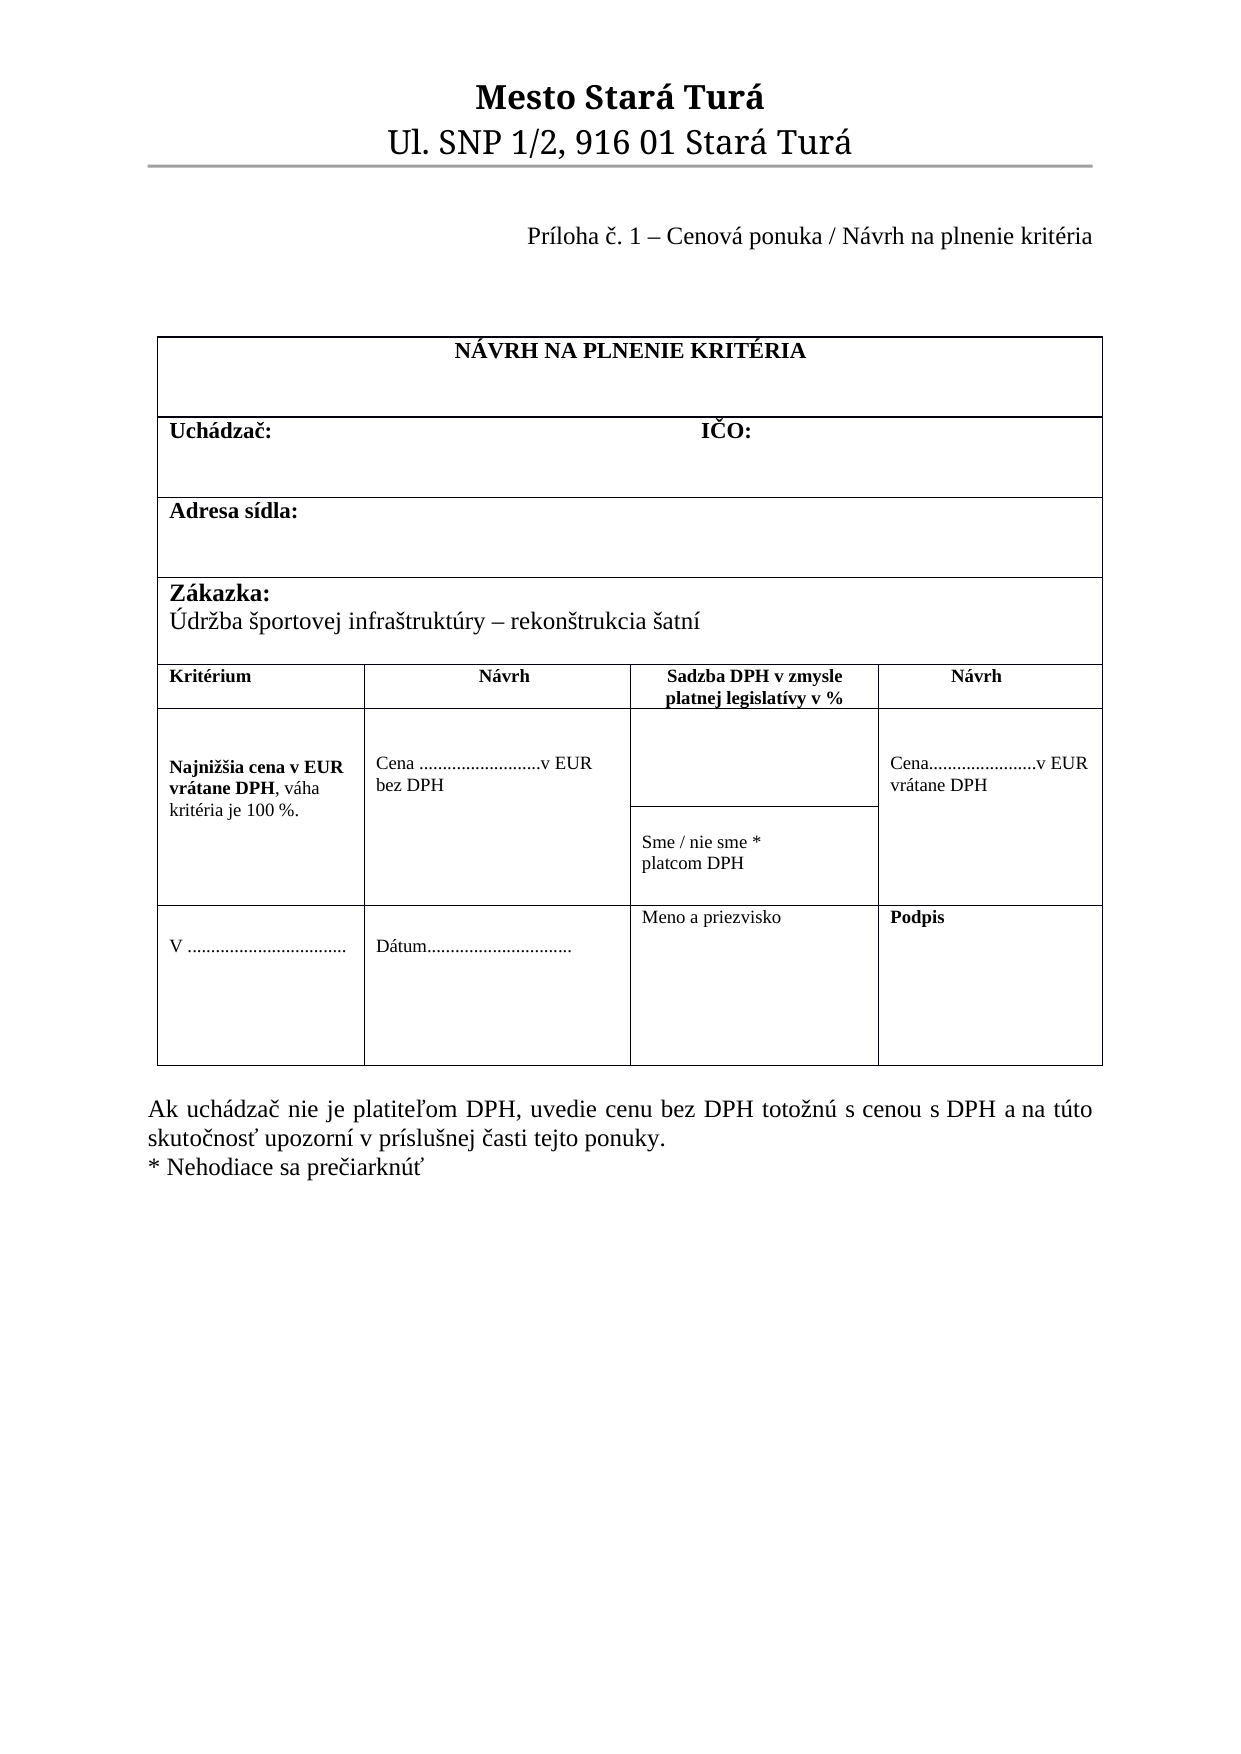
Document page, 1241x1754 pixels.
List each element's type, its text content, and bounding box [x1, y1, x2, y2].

table_cell Dátum............................... [365, 906, 630, 1064]
table_cell Cena.......................v EUR vrátane DPH [879, 709, 1102, 905]
table_cell [631, 709, 878, 806]
table_header NÁVRH NA PLNENIE KRITÉRIA [158, 338, 1102, 416]
table_cell V .................................. [158, 906, 364, 1064]
table_cell Adresa sídla: [158, 498, 1102, 577]
table_cell Uchádzač: IČO: [158, 418, 1102, 497]
table_cell Meno a priezvisko [631, 906, 878, 1064]
table_cell Cena ..........................v EUR bez DPH [365, 709, 630, 905]
table_cell Návrh [879, 665, 1102, 708]
text * Nehodiace sa prečiarknúť [148, 1152, 1093, 1181]
table_cell Najnižšia cena v EUR vrátane DPH, váha kritéria je 100 %. [158, 709, 364, 905]
table_cell Zákazka: Údržba športovej infraštruktúry – rekonštrukcia šatní [158, 578, 1102, 664]
table_cell Sadzba DPH v zmysle platnej legislatívy v % [631, 665, 878, 708]
table_cell Kritérium [158, 665, 364, 708]
table_cell Sme / nie sme * platcom DPH [631, 807, 878, 905]
table_cell Podpis [879, 906, 1102, 1064]
text Príloha č. 1 – Cenová ponuka / Návrh na plnenie kritéria [148, 221, 1093, 250]
table_cell Návrh [365, 665, 630, 708]
text Ak uchádzač nie je platiteľom DPH, uvedie cenu bez DPH totožnú s cenou s DPH a na túto skutočnosť upozorní v príslušnej časti tejto ponuky. [148, 1094, 1093, 1152]
